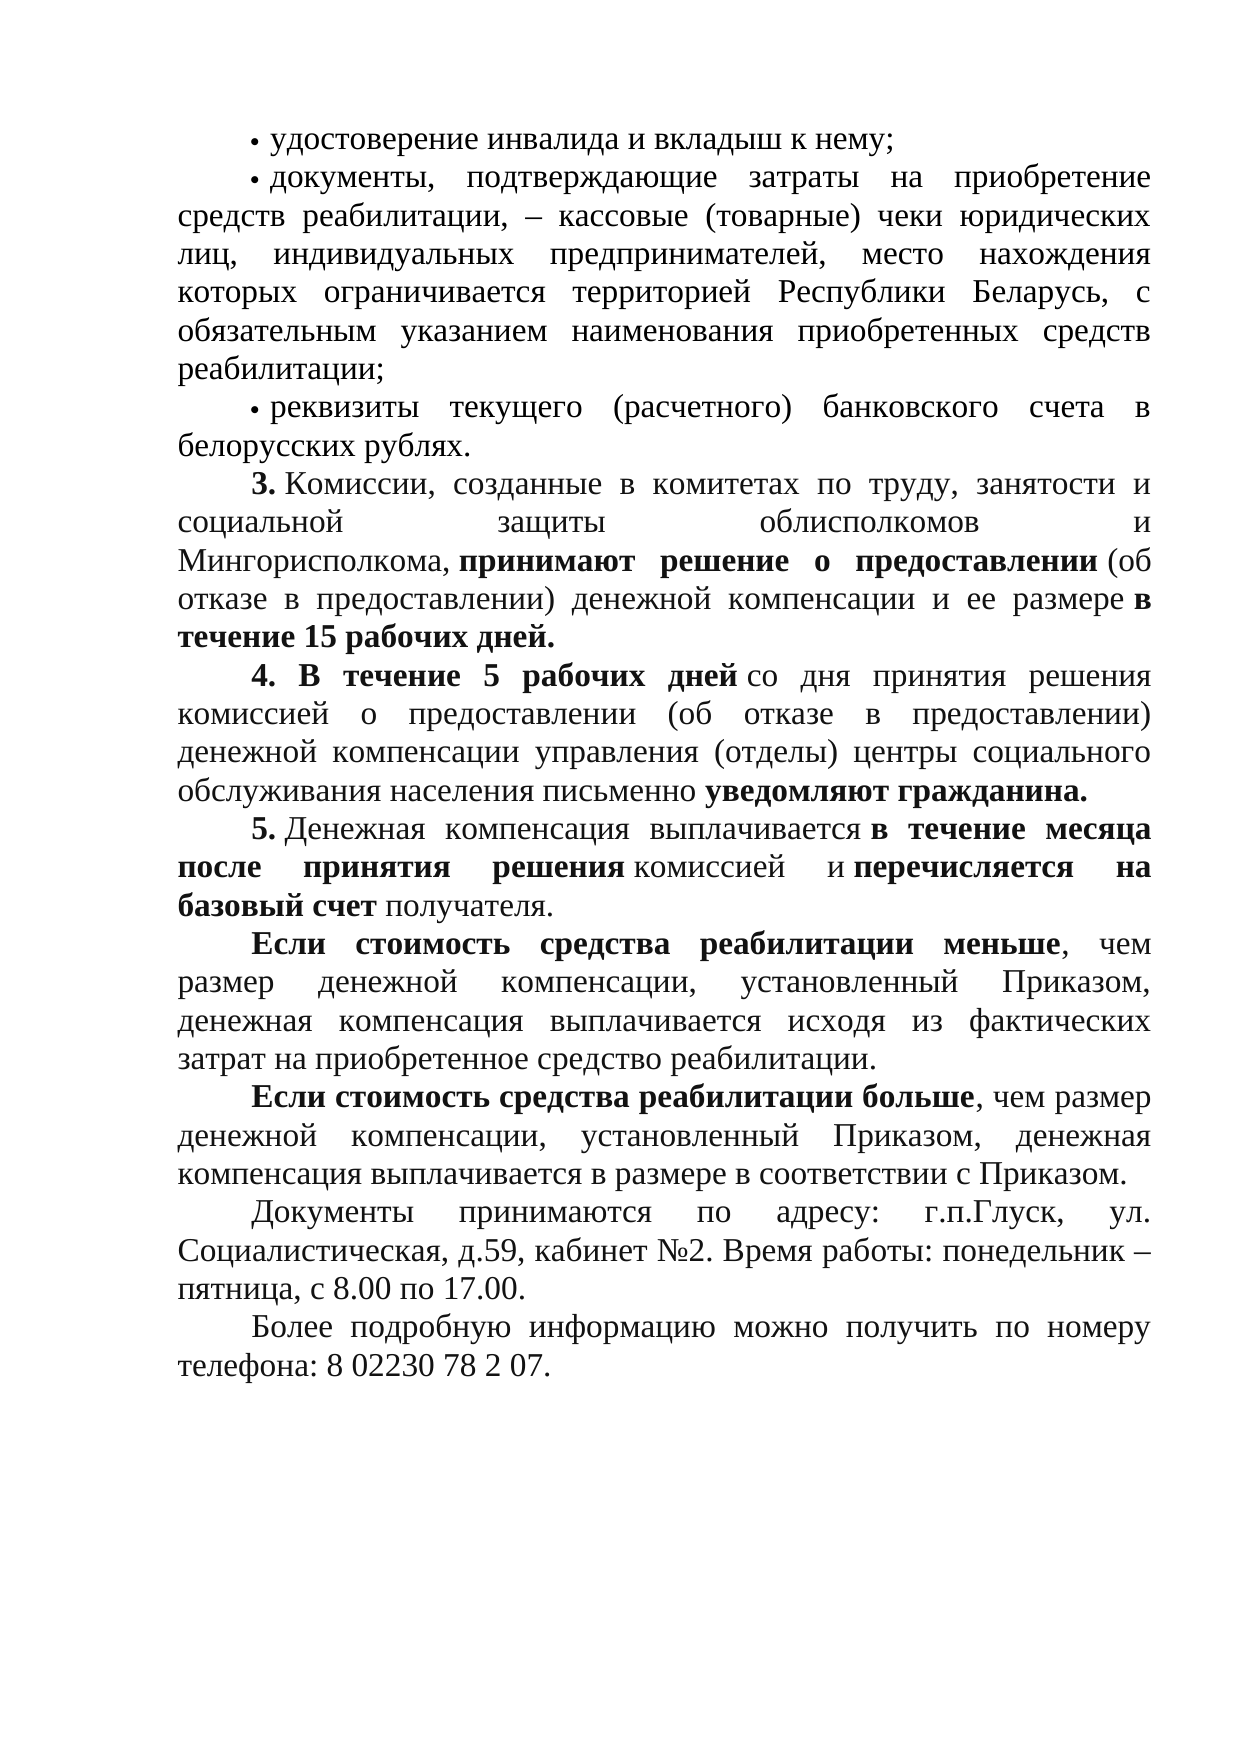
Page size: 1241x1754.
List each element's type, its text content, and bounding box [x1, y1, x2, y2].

text 5. Денежная компенсация выплачивается в течение месяца после принятия решения комиссией и перечисляется на базовый счет получателя. [177, 808, 1152, 923]
list реквизиты текущего (расчетного) банковского счета в белорусских рублях. [177, 386, 1152, 463]
text Если стоимость средства реабилитации меньше, чем размер денежной компенсации, установленный Приказом, денежная компенсация выплачивается исходя из фактических затрат на приобретенное средство реабилитации. [177, 923, 1152, 1076]
text Документы принимаются по адресу: г.п.Глуск, ул. Социалистическая, д.59, кабинет №2. Время работы: понедельник – пятница, с 8.00 по 17.00. [177, 1191, 1152, 1306]
text Более подробную информацию можно получить по номеру телефона: 8 02230 78 2 07. [177, 1306, 1152, 1383]
text 3. Комиссии, созданные в комитетах по труду, занятости и социальной защиты облисполкомов и Мингорисполкома, принимают решение о предоставлении (об отказе в предоставлении) денежной компенсации и ее размере в течение 15 рабочих дней. [177, 463, 1152, 655]
text 4. В течение 5 рабочих дней со дня принятия решения комиссией о предоставлении (об отказе в предоставлении) денежной компенсации управления (отделы) центры социального обслуживания населения письменно уведомляют гражданина. [177, 655, 1152, 808]
text Если стоимость средства реабилитации больше, чем размер денежной компенсации, установленный Приказом, денежная компенсация выплачивается в размере в соответствии с Приказом. [177, 1076, 1152, 1191]
list удостоверение инвалида и вкладыш к нему; [177, 118, 1152, 156]
list документы, подтверждающие затраты на приобретение средств реабилитации, – кассовые (товарные) чеки юридических лиц, индивидуальных предпринимателей, место нахождения которых ограничивается территорией Республики Беларусь, с обязательным указанием наименования приобретенных средств реабилитации; [177, 156, 1152, 386]
